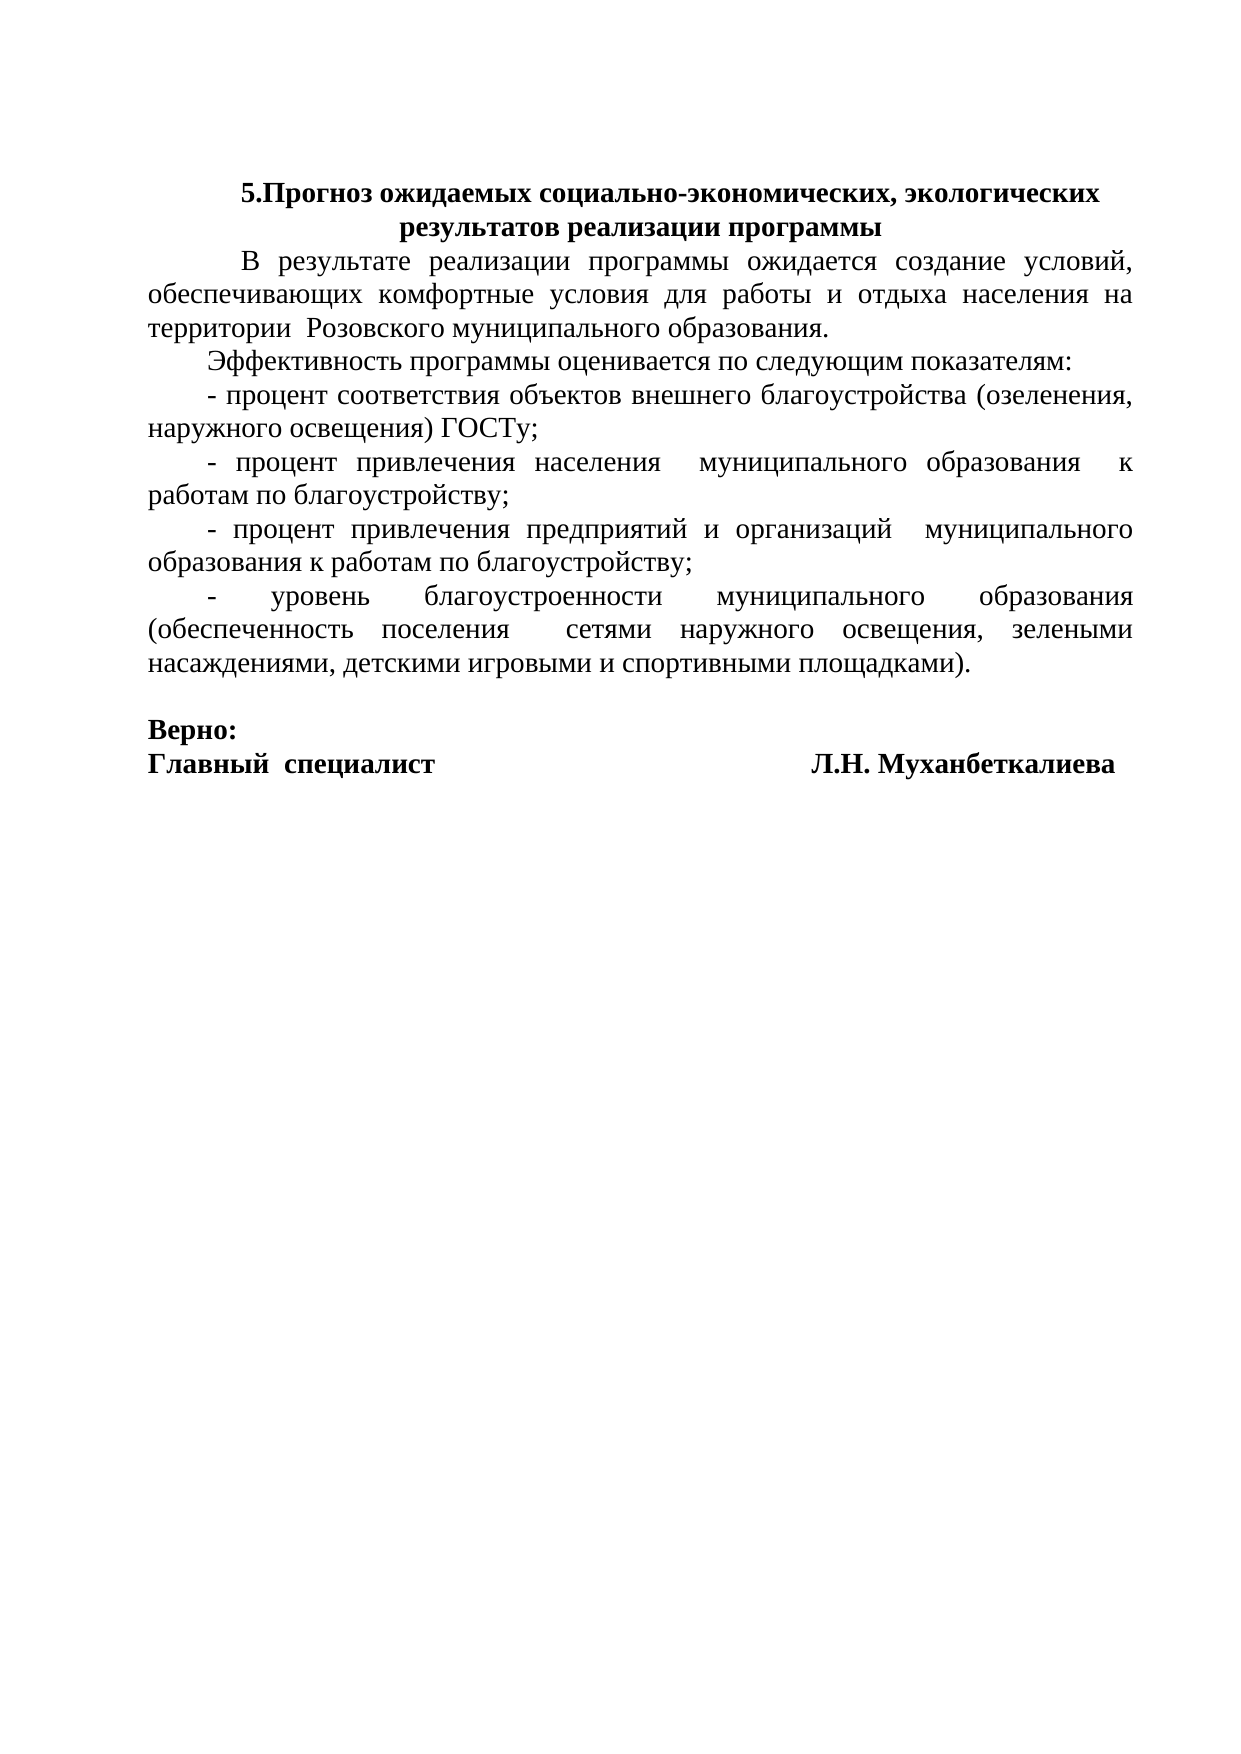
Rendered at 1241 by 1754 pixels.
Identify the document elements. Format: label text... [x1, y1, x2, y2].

text - процент привлечения населения муниципального образования к работам по благоустройству; [148, 444, 1134, 511]
text 5.Прогноз ожидаемых социально-экономических, экологических результатов реализации программы [148, 176, 1134, 243]
text Верно: [148, 712, 1134, 746]
text Эффективность программы оценивается по следующим показателям: [148, 343, 1134, 377]
text Главный специалист Л.Н. Муханбеткалиева [148, 746, 1134, 779]
text В результате реализации программы ожидается создание условий, обеспечивающих комфортные условия для работы и отдыха населения на территории Розовского муниципального образования. [148, 243, 1134, 343]
text - процент соответствия объектов внешнего благоустройства (озеленения, наружного освещения) ГОСТу; [148, 377, 1134, 444]
text - уровень благоустроенности муниципального образования (обеспеченность поселения сетями наружного освещения, зелеными насаждениями, детскими игровыми и спортивными площадками). [148, 578, 1134, 679]
text - процент привлечения предприятий и организаций муниципального образования к работам по благоустройству; [148, 511, 1134, 578]
